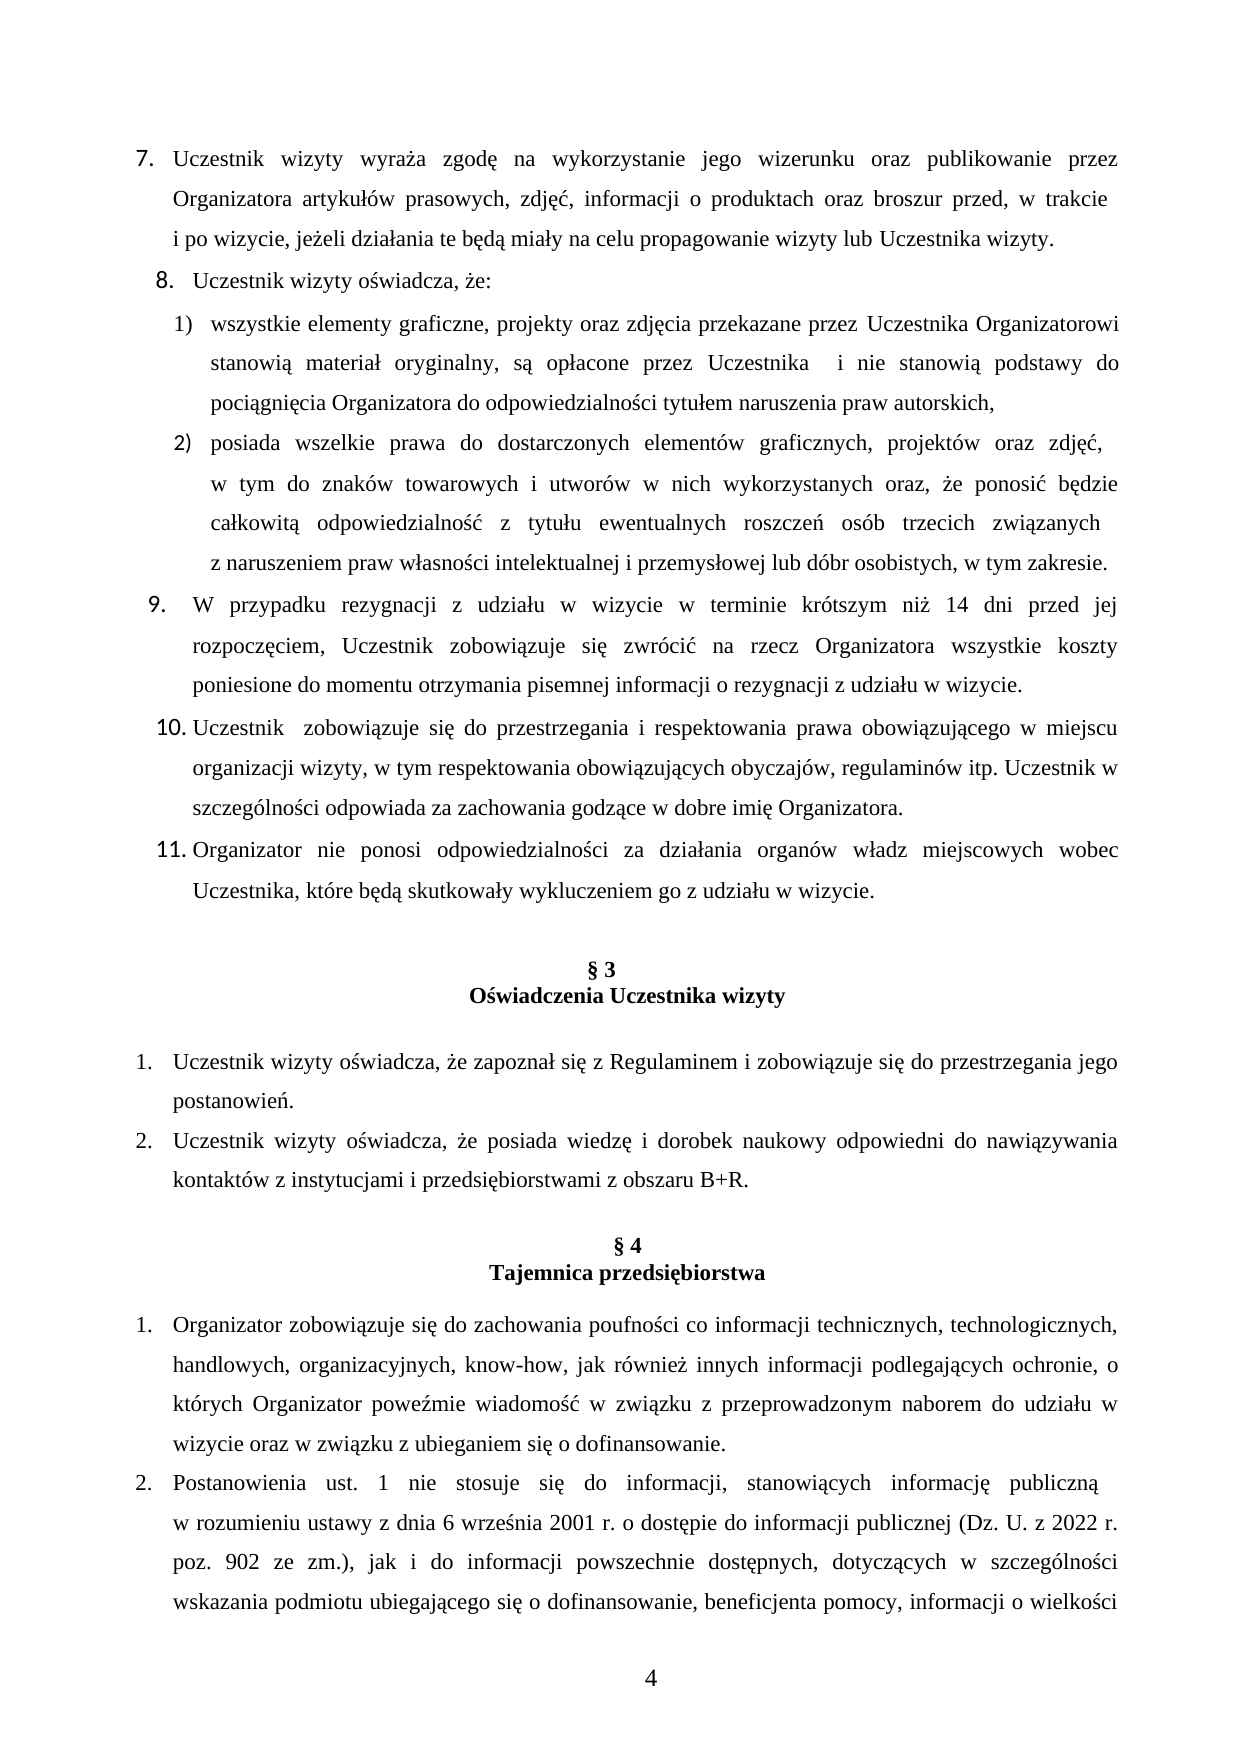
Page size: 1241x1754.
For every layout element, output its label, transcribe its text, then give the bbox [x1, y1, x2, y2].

list W przypadku rezygnacji z udziału w wizycie w terminie krótszym niż 14 dni przed jej rozpoczęciem, Uczestnik zobowiązuje się zwrócić na rzecz Organizatora wszystkie koszty poniesione do momentu otrzymania pisemnej informacji o rezygnacji z udziału w wizycie. [147, 588, 1119, 697]
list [135, 1469, 1119, 1614]
text § 3 [135, 956, 1119, 982]
text § 4 [135, 1232, 1119, 1259]
list Uczestnik wizyty oświadcza, że: [155, 264, 1119, 295]
list Organizator zobowiązuje się do zachowania poufności co informacji technicznych, technologicznych, handlowych, organizacyjnych, know-how, jak również innych informacji podlegających ochronie, o których Organizator poweźmie wiadomość w związku z przeprowadzonym naborem do udziału w wizycie oraz w związku z ubieganiem się o dofinansowanie. [135, 1311, 1119, 1456]
list Uczestnik wizyty wyraża zgodę na wykorzystanie jego wizerunku oraz publikowanie przez Organizatora artykułów prasowych, zdjęć, informacji o produktach oraz broszur przed, w trakcie i po wizycie, jeżeli działania te będą miały na celu propagowanie wizyty lub Uczestnika wizyty. [135, 142, 1119, 251]
list Uczestnik wizyty oświadcza, że posiada wiedzę i dorobek naukowy odpowiedni do nawiązywania kontaktów z instytucjami i przedsiębiorstwami z obszaru B+R. [135, 1127, 1119, 1193]
list wszystkie elementy graficzne, projekty oraz zdjęcia przekazane przez Uczestnika Organizatorowi stanowią materiał oryginalny, są opłacone przez Uczestnika i nie stanowią podstawy do pociągnięcia Organizatora do odpowiedzialności tytułem naruszenia praw autorskich, [173, 310, 1119, 415]
text Oświadczenia Uczestnika wizyty [135, 982, 1119, 1008]
text Tajemnica przedsiębiorstwa [135, 1259, 1119, 1285]
list posiada wszelkie prawa do dostarczonych elementów graficznych, projektów oraz zdjęć, w tym do znaków towarowych i utworów w nich wykorzystanych oraz, że ponosić będzie całkowitą odpowiedzialność z tytułu ewentualnych roszczeń osób trzecich związanych z naruszeniem praw własności intelektualnej i przemysłowej lub dóbr osobistych, w tym zakresie. [173, 428, 1119, 575]
list Organizator nie ponosi odpowiedzialności za działania organów władz miejscowych wobec Uczestnika, które będą skutkowały wykluczeniem go z udziału w wizycie. [155, 833, 1119, 903]
list Uczestnik wizyty oświadcza, że zapoznał się z Regulaminem i zobowiązuje się do przestrzegania jego postanowień. [135, 1048, 1119, 1114]
list Uczestnik zobowiązuje się do przestrzegania i respektowania prawa obowiązującego w miejscu organizacji wizyty, w tym respektowania obowiązujących obyczajów, regulaminów itp. Uczestnik w szczególności odpowiada za zachowania godzące w dobre imię Organizatora. [155, 711, 1119, 820]
